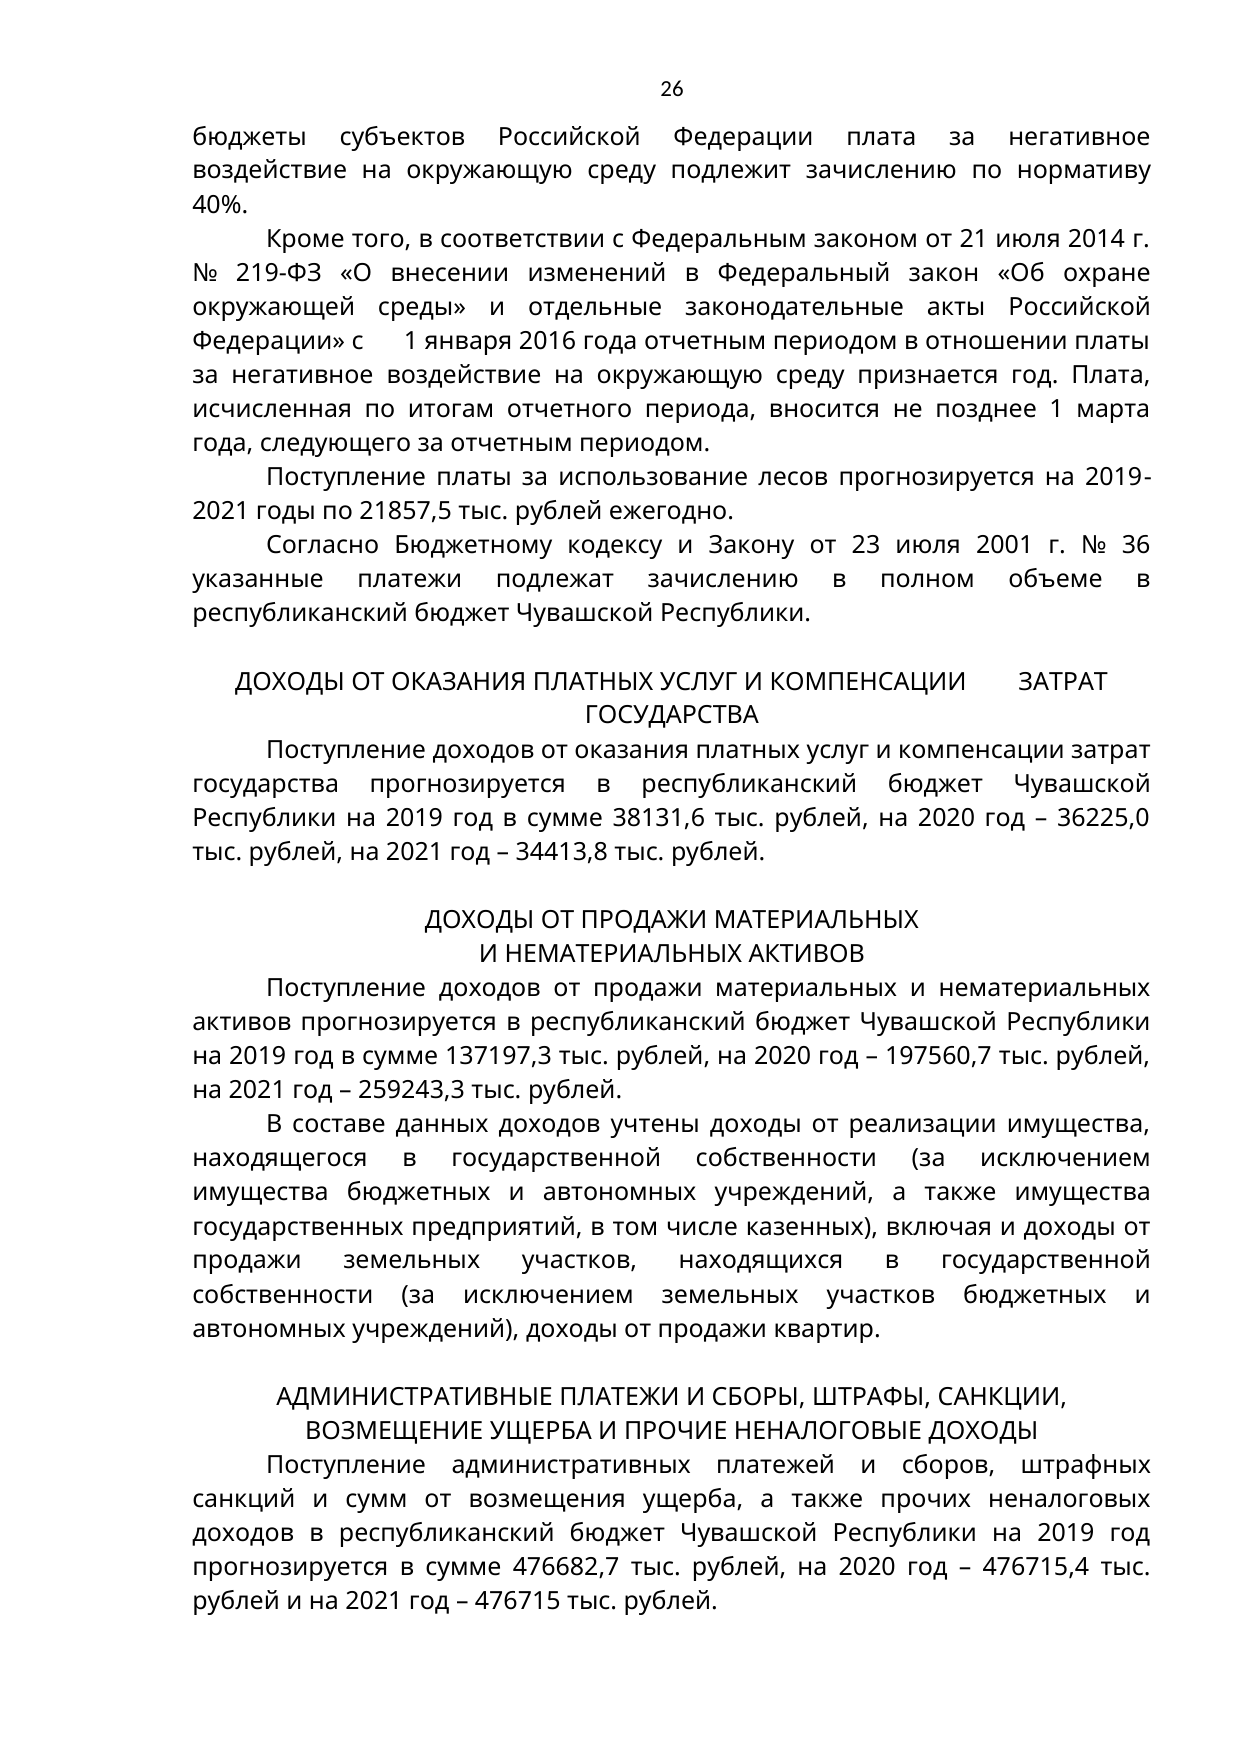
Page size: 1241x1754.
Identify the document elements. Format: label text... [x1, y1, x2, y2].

text ДОХОДЫ ОТ ОКАЗАНИЯ ПЛАТНЫХ УСЛУГ И КОМПЕНСАЦИИ ЗАТРАТ ГОСУДАРСТВА [192, 663, 1152, 731]
text Поступление платы за использование лесов прогнозируется на 2019-2021 годы по 21857,5 тыс. рублей ежегодно. [192, 459, 1152, 527]
text Поступление доходов от продажи материальных и нематериальных активов прогнозируется в республиканский бюджет Чувашской Республики на 2019 год в сумме 137197,3 тыс. рублей, на 2020 год – 197560,7 тыс. рублей, на 2021 год – 259243,3 тыс. рублей. [192, 970, 1152, 1106]
text Поступление доходов от оказания платных услуг и компенсации затрат государства прогнозируется в республиканский бюджет Чувашской Республики на 2019 год в сумме 38131,6 тыс. рублей, на 2020 год – 36225,0 тыс. рублей, на 2021 год – 34413,8 тыс. рублей. [192, 731, 1152, 867]
text Согласно Бюджетному кодексу и Закону от 23 июля 2001 г. № 36 указанные платежи подлежат зачислению в полном объеме в республиканский бюджет Чувашской Республики. [192, 527, 1152, 629]
text В составе данных доходов учтены доходы от реализации имущества, находящегося в государственной собственности (за исключением имущества бюджетных и автономных учреждений, а также имущества государственных предприятий, в том числе казенных), включая и доходы от продажи земельных участков, находящихся в государственной собственности (за исключением земельных участков бюджетных и автономных учреждений), доходы от продажи квартир. [192, 1106, 1152, 1344]
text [192, 118, 1152, 220]
text Кроме того, в соответствии с Федеральным законом от 21 июля 2014 г. № 219-ФЗ «О внесении изменений в Федеральный закон «Об охране окружающей среды» и отдельные законодательные акты Российской Федерации» с 1 января 2016 года отчетным периодом в отношении платы за негативное воздействие на окружающую среду признается год. Плата, исчисленная по итогам отчетного периода, вносится не позднее 1 марта года, следующего за отчетным периодом. [192, 220, 1152, 459]
text Поступление административных платежей и сборов, штрафных санкций и сумм от возмещения ущерба, а также прочих неналоговых доходов в республиканский бюджет Чувашской Республики на 2019 год прогнозируется в сумме 476682,7 тыс. рублей, на 2020 год – 476715,4 тыс. рублей и на 2021 год – 476715 тыс. рублей. [192, 1447, 1152, 1617]
text И НЕМАТЕРИАЛЬНЫХ АКТИВОВ [192, 936, 1152, 970]
text ДОХОДЫ ОТ ПРОДАЖИ МАТЕРИАЛЬНЫХ [192, 902, 1152, 936]
text АДМИНИСТРАТИВНЫЕ ПЛАТЕЖИ И СБОРЫ, ШТРАФЫ, САНКЦИИ, ВОЗМЕЩЕНИЕ УЩЕРБА И ПРОЧИЕ НЕНАЛОГОВЫЕ ДОХОДЫ [192, 1378, 1152, 1447]
